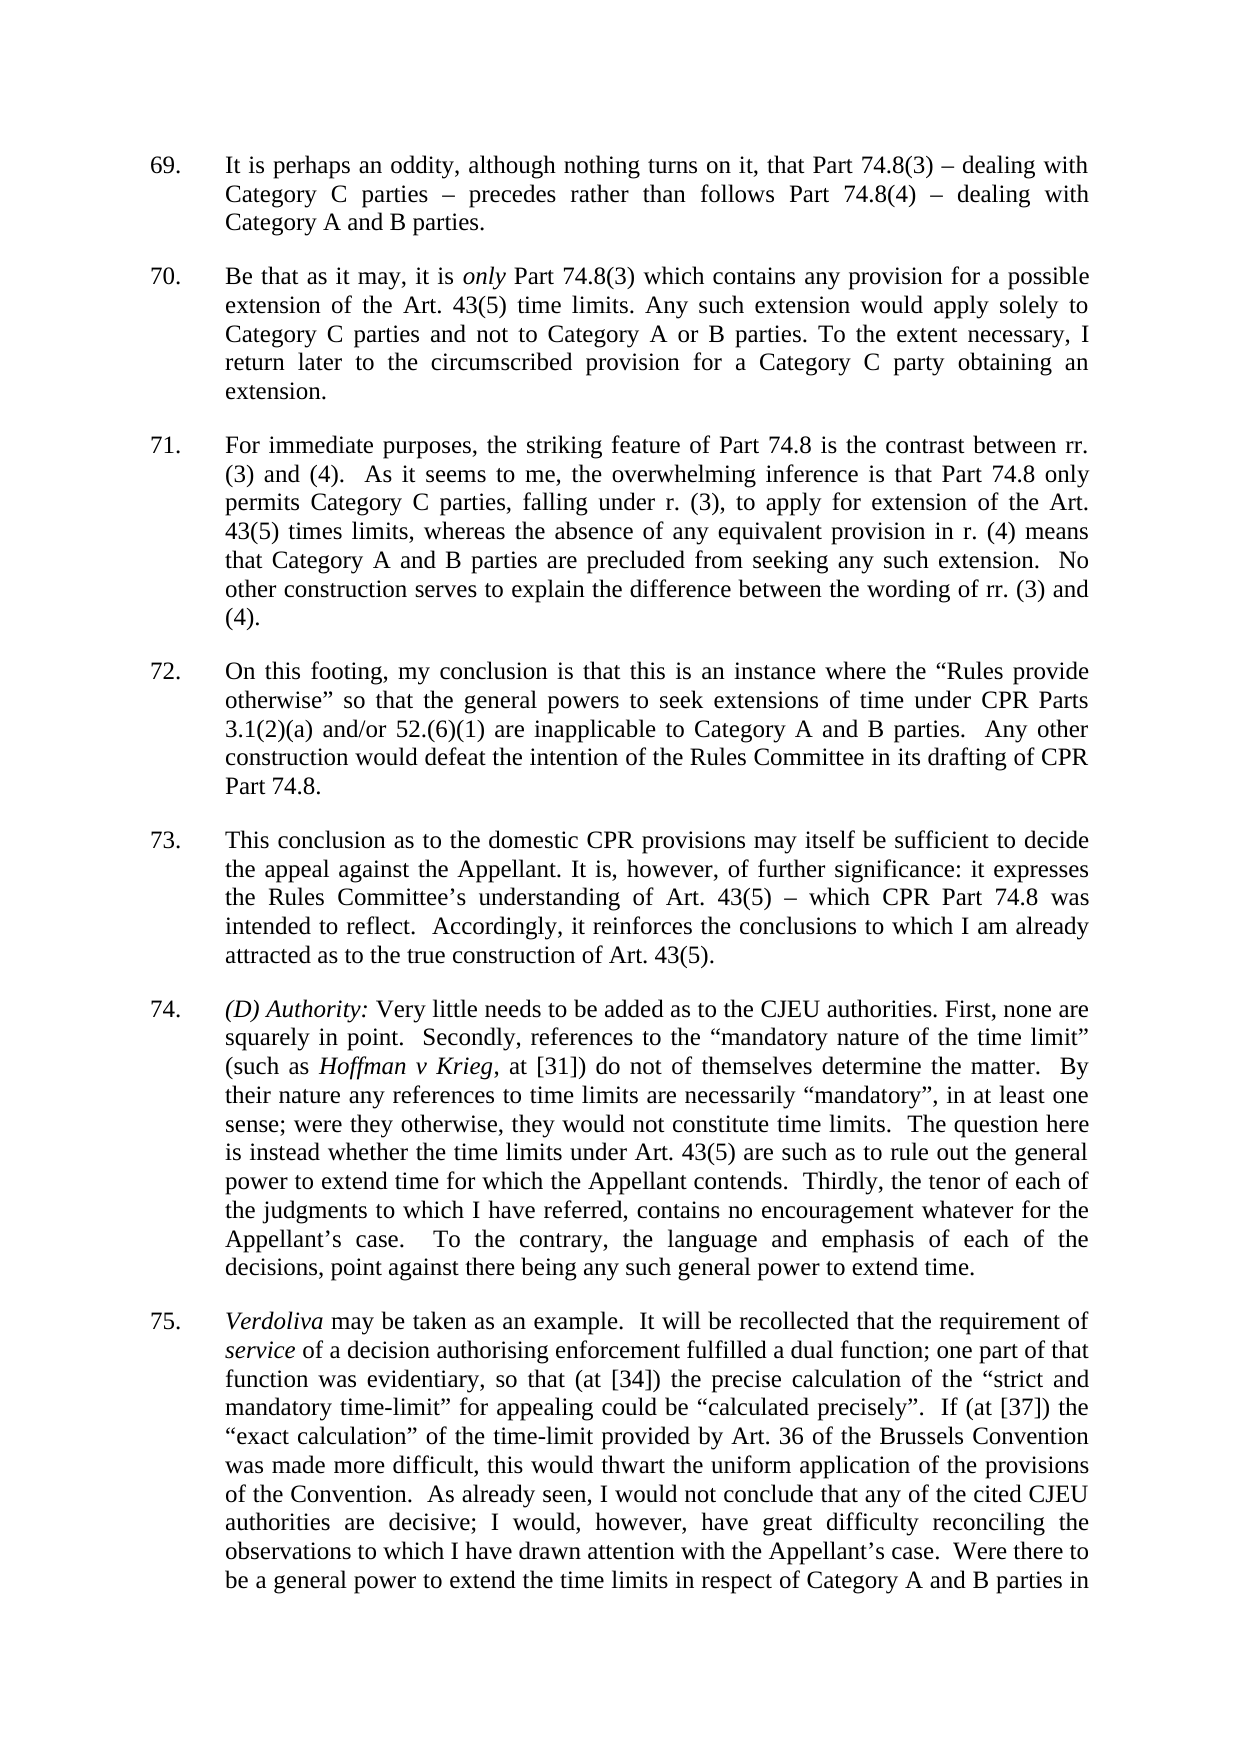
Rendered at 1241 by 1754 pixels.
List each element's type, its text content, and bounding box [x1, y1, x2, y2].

text For immediate purposes, the striking feature of Part 74.8 is the contrast between rr. (3) and (4). As it seems to me, the overwhelming inference is that Part 74.8 only permits Category C parties, falling under r. (3), to apply for extension of the Art. 43(5) times limits, whereas the absence of any equivalent provision in r. (4) means that Category A and B parties are precluded from seeking any such extension. No other construction serves to explain the difference between the wording of rr. (3) and (4). [150, 430, 1090, 631]
text (D) Authority: Very little needs to be added as to the CJEU authorities. First, none are squarely in point. Secondly, references to the “mandatory nature of the time limit” (such as Hoffman v Krieg, at [31]) do not of themselves determine the matter. By their nature any references to time limits are necessarily “mandatory”, in at least one sense; were they otherwise, they would not constitute time limits. The question here is instead whether the time limits under Art. 43(5) are such as to rule out the general power to extend time for which the Appellant contends. Thirdly, the tenor of each of the judgments to which I have referred, contains no encouragement whatever for the Appellant’s case. To the contrary, the language and emphasis of each of the decisions, point against there being any such general power to extend time. [150, 994, 1090, 1281]
text This conclusion as to the domestic CPR provisions may itself be sufficient to decide the appeal against the Appellant. It is, however, of further significance: it expresses the Rules Committee’s understanding of Art. 43(5) – which CPR Part 74.8 was intended to reflect. Accordingly, it reinforces the conclusions to which I am already attracted as to the true construction of Art. 43(5). [150, 825, 1090, 969]
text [150, 1306, 1090, 1594]
text On this footing, my conclusion is that this is an instance where the “Rules provide otherwise” so that the general powers to seek extensions of time under CPR Parts 3.1(2)(a) and/or 52.(6)(1) are inapplicable to Category A and B parties. Any other construction would defeat the intention of the Rules Committee in its drafting of CPR Part 74.8. [150, 656, 1090, 800]
text It is perhaps an oddity, although nothing turns on it, that Part 74.8(3) – dealing with Category C parties – precedes rather than follows Part 74.8(4) – dealing with Category A and B parties. [150, 150, 1090, 236]
text Be that as it may, it is only Part 74.8(3) which contains any provision for a possible extension of the Art. 43(5) time limits. Any such extension would apply solely to Category C parties and not to Category A or B parties. To the extent necessary, I return later to the circumscribed provision for a Category C party obtaining an extension. [150, 261, 1090, 405]
